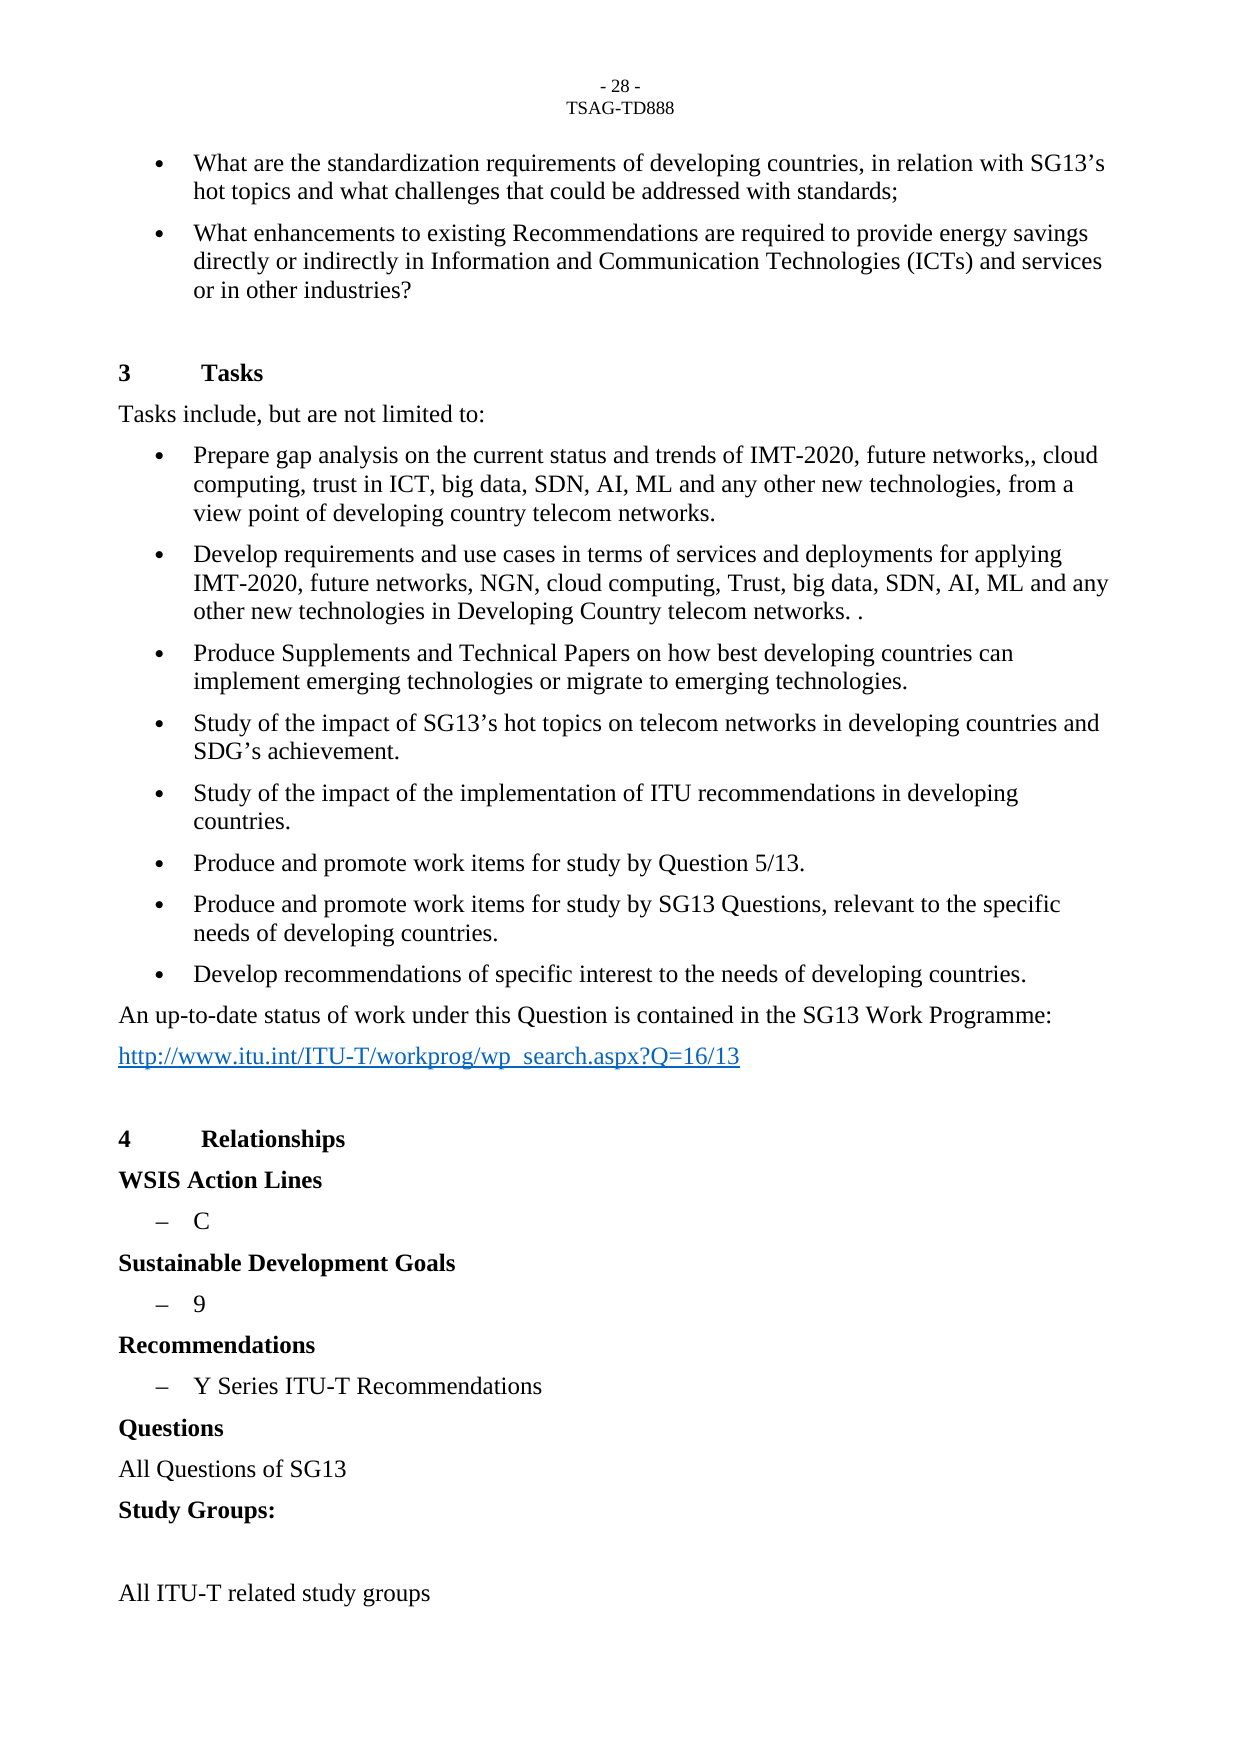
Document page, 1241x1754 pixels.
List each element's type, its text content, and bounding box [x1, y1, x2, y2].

text Sustainable Development Goals [118, 1248, 1122, 1276]
list What are the standardization requirements of developing countries, in relation with SG13’s hot topics and what challenges that could be addressed with standards; [156, 148, 1122, 205]
text Questions [118, 1413, 1122, 1441]
list Produce and promote work items for study by SG13 Questions, relevant to the specific needs of developing countries. [156, 889, 1122, 946]
text 4 Relationships [118, 1124, 1122, 1153]
text Recommendations [118, 1330, 1122, 1359]
list Produce and promote work items for study by Question 5/13. [156, 848, 1122, 876]
list Develop recommendations of specific interest to the needs of developing countries. [156, 959, 1122, 988]
text Tasks include, but are not limited to: [118, 399, 1122, 428]
list Y Series ITU-T Recommendations [156, 1371, 1122, 1400]
list Develop requirements and use cases in terms of services and deployments for applying IMT-2020, future networks, NGN, cloud computing, Trust, big data, SDN, AI, ML and any other new technologies in Developing Country telecom networks. . [156, 539, 1122, 625]
text 3 Tasks [118, 358, 1122, 386]
list Study of the impact of SG13’s hot topics on telecom networks in developing countries and SDG’s achievement. [156, 708, 1122, 765]
text An up-to-date status of work under this Question is contained in the SG13 Work Programme: [118, 1000, 1122, 1029]
list Study of the impact of the implementation of ITU recommendations in developing countries. [156, 778, 1122, 835]
list What enhancements to existing Recommendations are required to provide energy savings directly or indirectly in Information and Communication Technologies (ICTs) and services or in other industries? [156, 218, 1122, 304]
list 9 [156, 1289, 1122, 1318]
text All ITU-T related study groups [118, 1578, 1122, 1606]
list Prepare gap analysis on the current status and trends of IMT-2020, future networks,, cloud computing, trust in ICT, big data, SDN, AI, ML and any other new technologies, from a view point of developing country telecom networks. [156, 440, 1122, 526]
text http://www.itu.int/ITU-T/workprog/wp_search.aspx?Q=16/13 [118, 1041, 1122, 1070]
text All Questions of SG13 [118, 1454, 1122, 1483]
list Produce Supplements and Technical Papers on how best developing countries can implement emerging technologies or migrate to emerging technologies. [156, 638, 1122, 695]
text Study Groups: [118, 1495, 1122, 1524]
list C [156, 1206, 1122, 1235]
text WSIS Action Lines [118, 1165, 1122, 1194]
